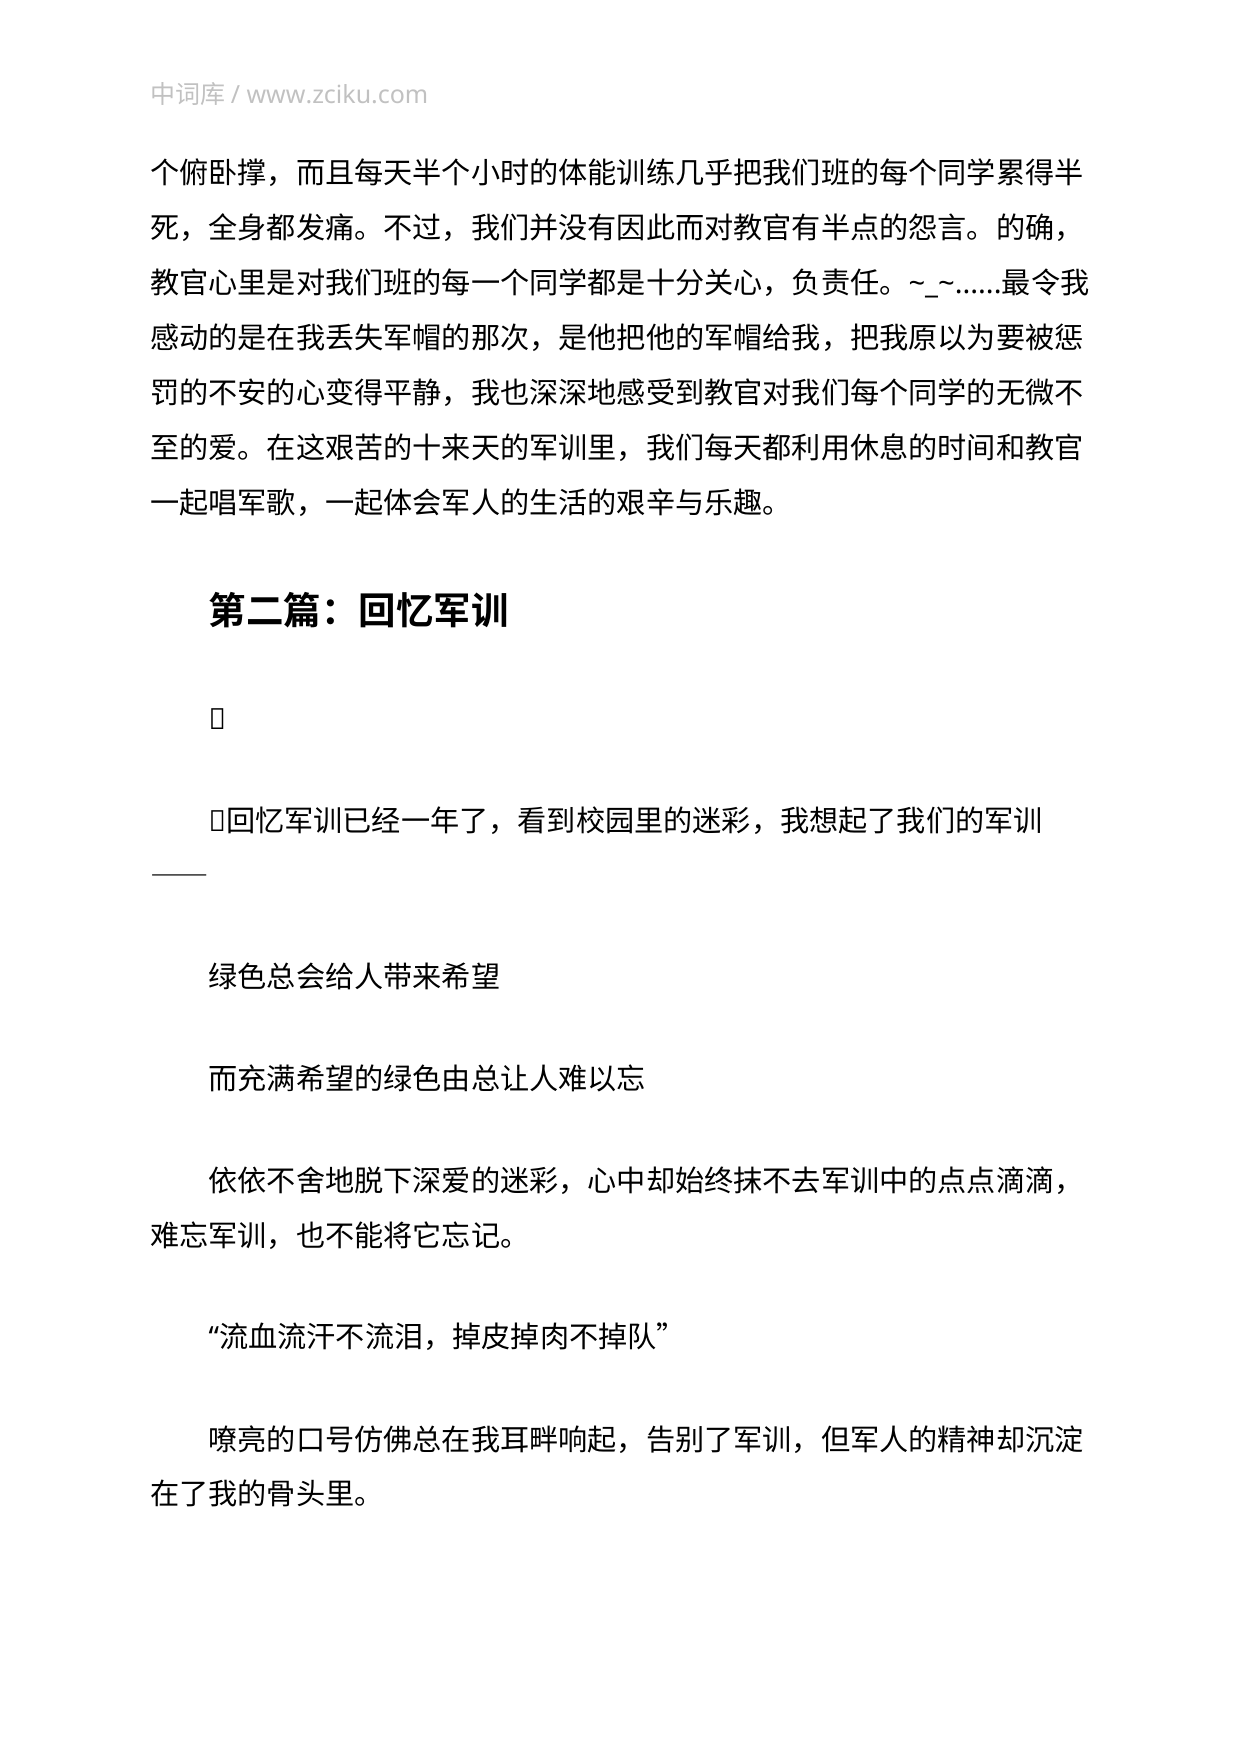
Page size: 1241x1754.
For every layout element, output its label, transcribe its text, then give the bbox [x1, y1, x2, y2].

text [150, 150, 1090, 522]
text “流血流汗不流泪，掉皮掉肉不掉队” [150, 1314, 1090, 1356]
text 绿色总会给人带来希望 [150, 954, 1090, 996]
text 回忆军训已经一年了，看到校园里的迷彩，我想起了我们的军训—— [150, 797, 1090, 894]
text 而充满希望的绿色由总让人难以忘 [150, 1056, 1090, 1098]
text 嘹亮的口号仿佛总在我耳畔响起，告别了军训，但军人的精神却沉淀在了我的骨头里。 [150, 1416, 1090, 1513]
text  [150, 699, 1090, 738]
text 第二篇：回忆军训 [150, 581, 1090, 636]
text 依依不舍地脱下深爱的迷彩，心中却始终抹不去军训中的点点滴滴，难忘军训，也不能将它忘记。 [150, 1157, 1090, 1254]
